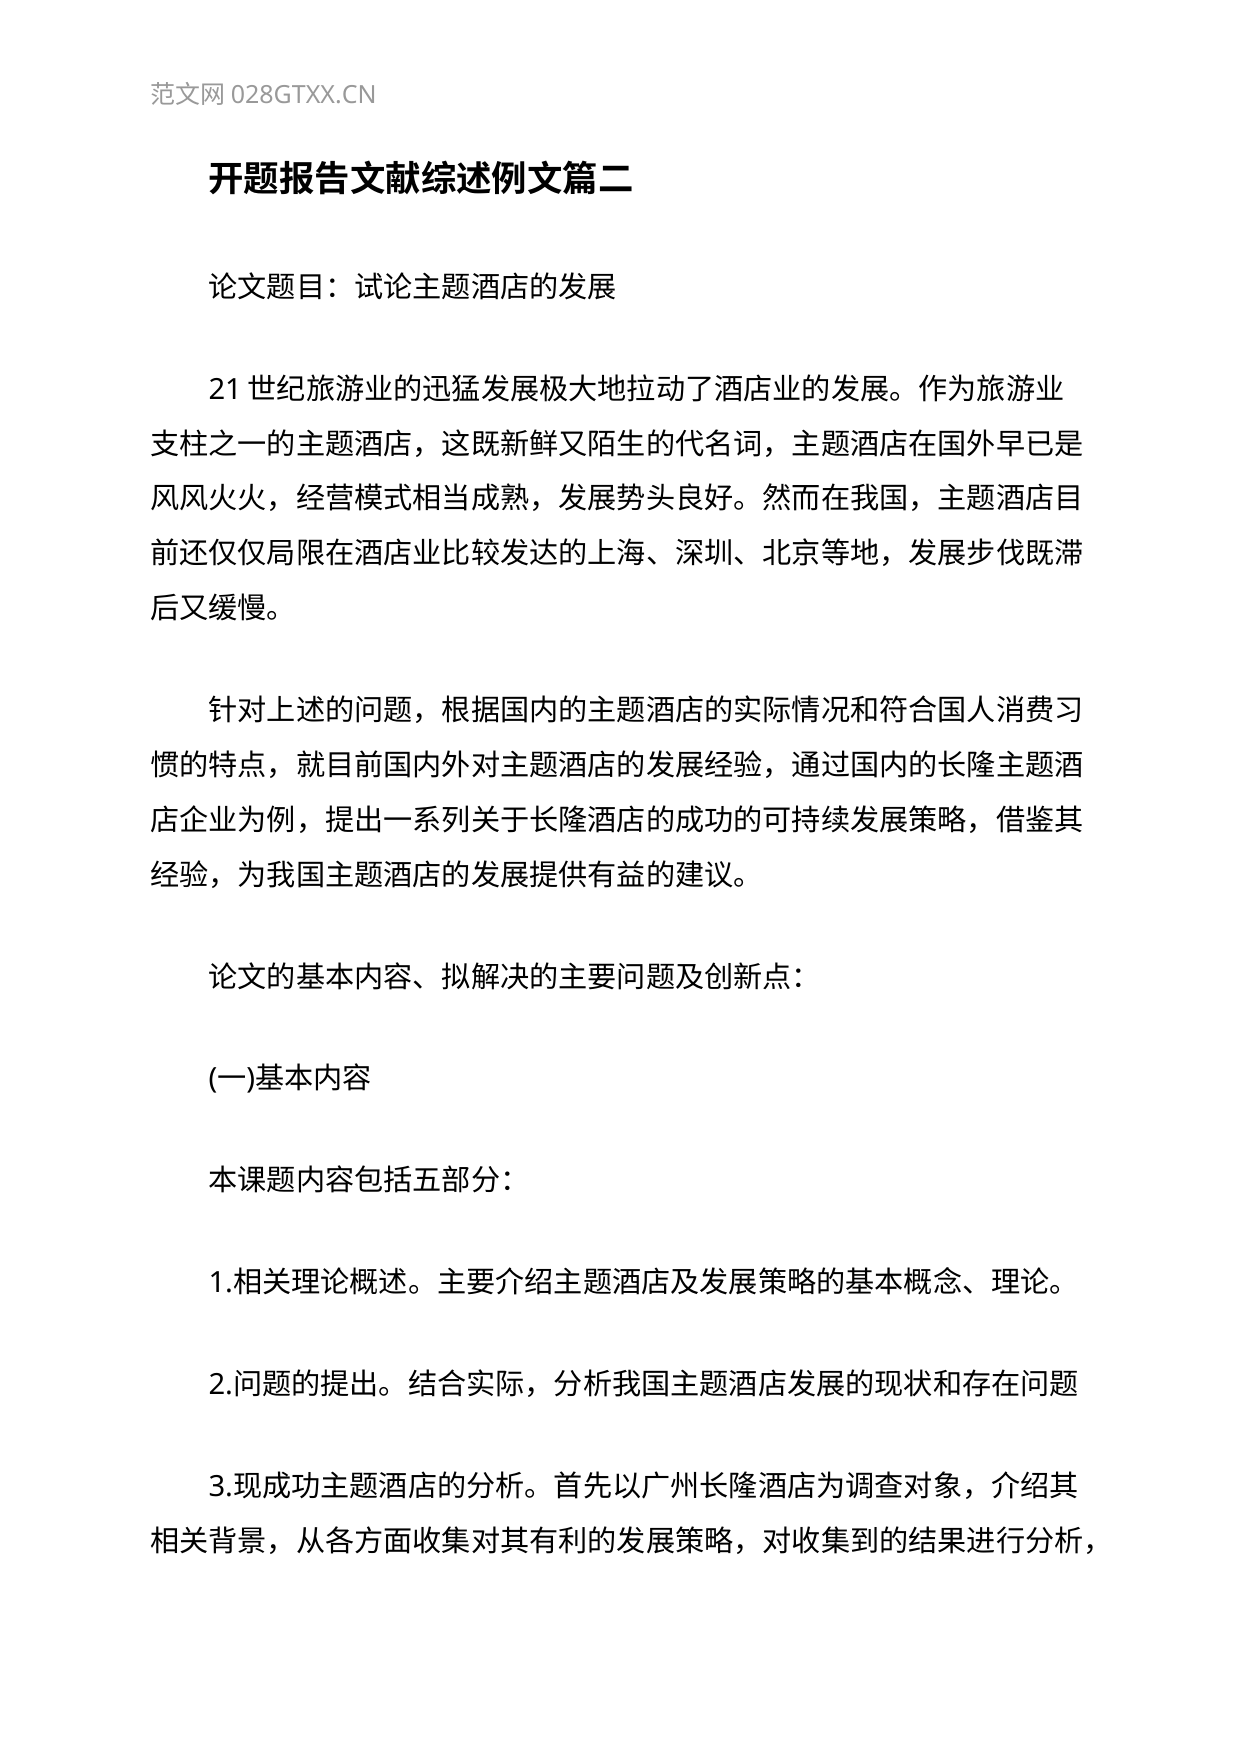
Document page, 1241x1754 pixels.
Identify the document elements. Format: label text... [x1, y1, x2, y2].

text 论文的基本内容、拟解决的主要问题及创新点： [150, 953, 1090, 995]
text 针对上述的问题，根据国内的主题酒店的实际情况和符合国人消费习惯的特点，就目前国内外对主题酒店的发展经验，通过国内的长隆主题酒店企业为例，提出一系列关于长隆酒店的成功的可持续发展策略，借鉴其经验，为我国主题酒店的发展提供有益的建议。 [150, 687, 1090, 894]
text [150, 1463, 1090, 1560]
text 2.问题的提出。结合实际，分析我国主题酒店发展的现状和存在问题 [150, 1361, 1090, 1403]
text 21世纪旅游业的迅猛发展极大地拉动了酒店业的发展。作为旅游业支柱之一的主题酒店，这既新鲜又陌生的代名词，主题酒店在国外早已是风风火火，经营模式相当成熟，发展势头良好。然而在我国，主题酒店目前还仅仅局限在酒店业比较发达的上海、深圳、北京等地，发展步伐既滞后又缓慢。 [150, 365, 1090, 627]
text (一)基本内容 [150, 1055, 1090, 1097]
text 开题报告文献综述例文篇二 [150, 150, 1090, 201]
text 本课题内容包括五部分： [150, 1157, 1090, 1199]
text 1.相关理论概述。主要介绍主题酒店及发展策略的基本概念、理论。 [150, 1259, 1090, 1301]
text 论文题目：试论主题酒店的发展 [150, 263, 1090, 306]
